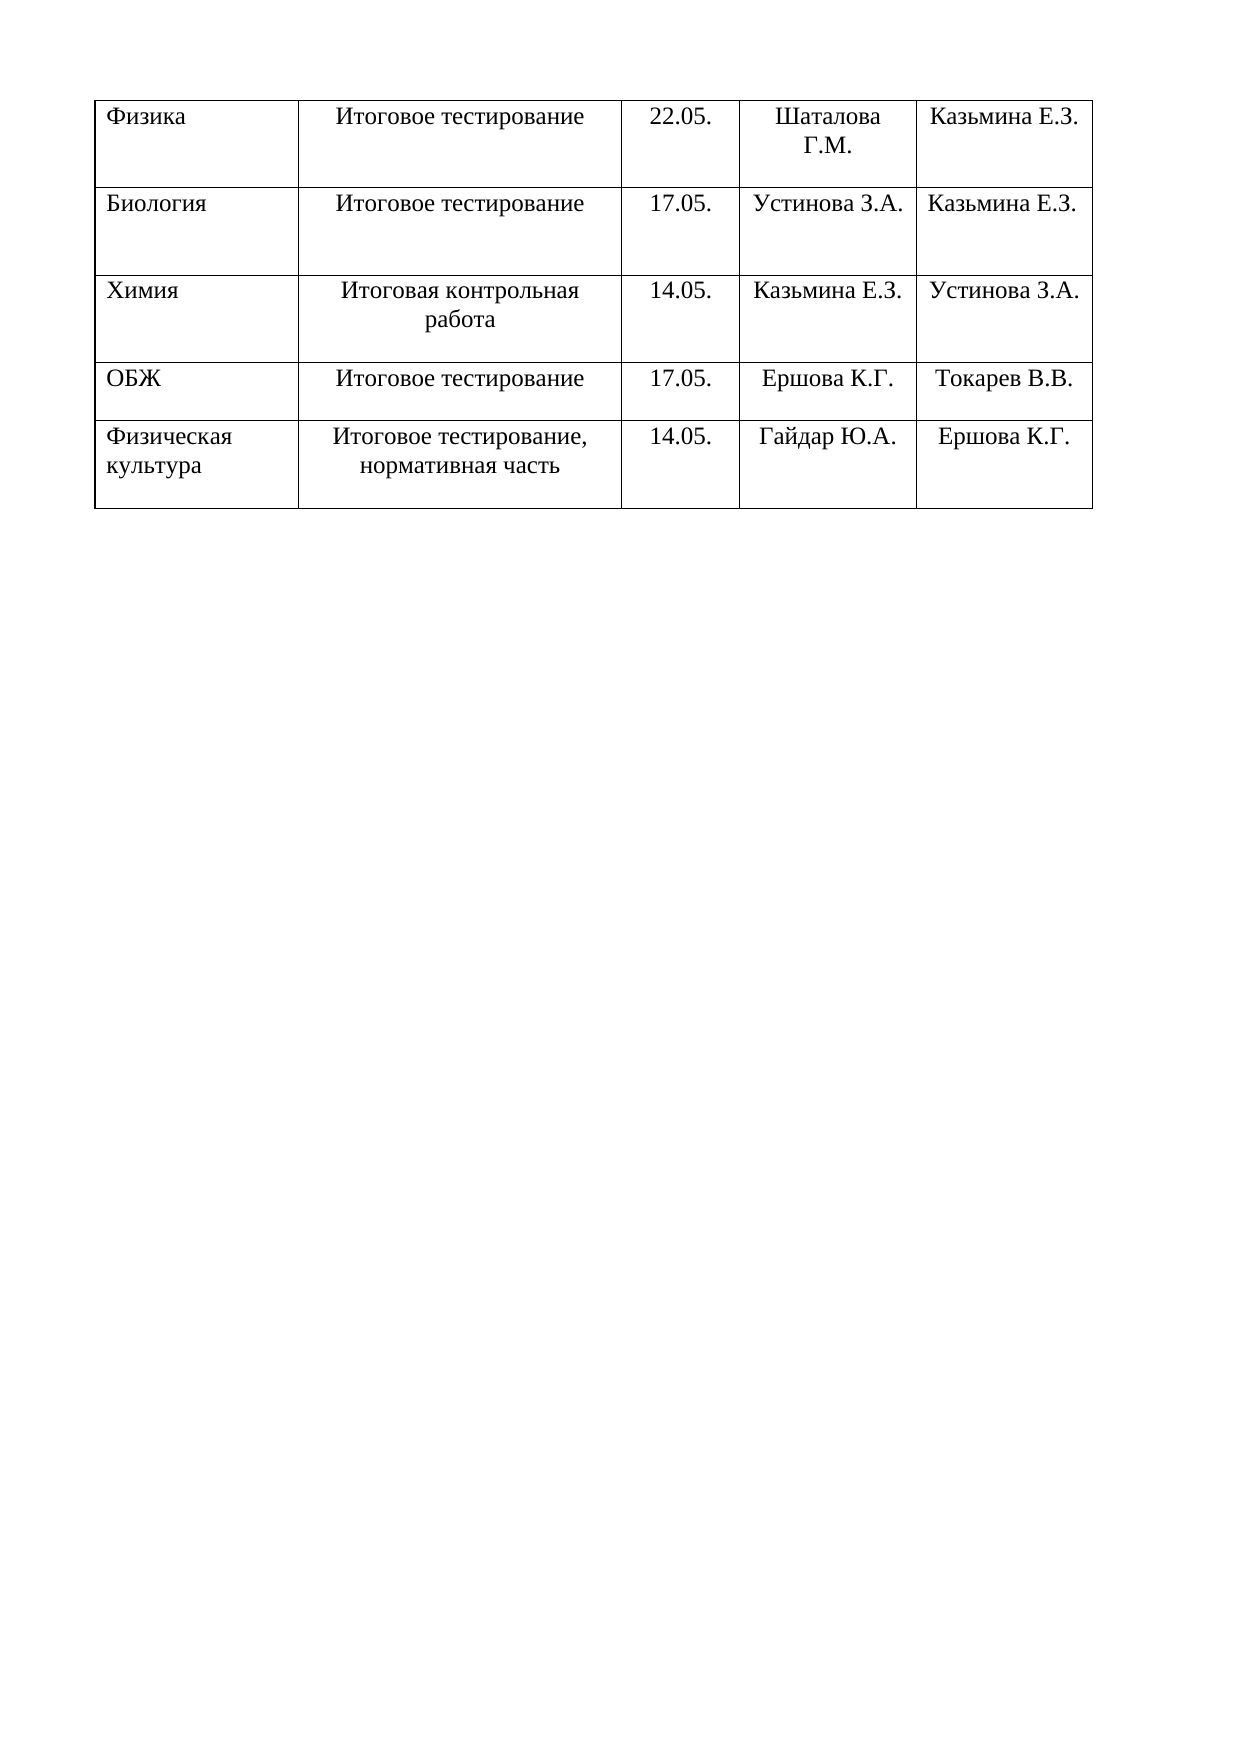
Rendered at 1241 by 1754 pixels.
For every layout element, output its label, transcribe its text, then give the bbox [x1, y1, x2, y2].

table_cell Итоговое тестирование [299, 188, 621, 274]
table_cell Итоговое тестирование [299, 363, 621, 420]
table_cell Ершова К.Г. [740, 363, 916, 420]
table_cell Итоговая контрольная работа [299, 276, 621, 362]
table_cell Устинова З.А. [917, 276, 1092, 362]
table_cell Шаталова Г.М. [740, 101, 916, 187]
table_cell 17.05. [622, 363, 739, 420]
table_cell 17.05. [622, 188, 739, 274]
table_cell 22.05. [622, 101, 739, 187]
table_cell Итоговое тестирование, нормативная часть [299, 421, 621, 508]
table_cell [299, 101, 621, 187]
table_cell Токарев В.В. [917, 363, 1092, 420]
table_cell Гайдар Ю.А. [740, 421, 916, 508]
table_cell Биология [96, 188, 298, 274]
table_cell ОБЖ [96, 363, 298, 420]
table_cell 14.05. [622, 276, 739, 362]
table_cell 14.05. [622, 421, 739, 508]
table_cell Физика [96, 101, 298, 187]
table_cell Ершова К.Г. [917, 421, 1092, 508]
table_cell Казьмина Е.З. [740, 276, 916, 362]
table_cell Физическая культура [96, 421, 298, 508]
table_cell Казьмина Е.З. [917, 188, 1092, 274]
table_cell Казьмина Е.З. [917, 101, 1092, 187]
table_cell Устинова З.А. [740, 188, 916, 274]
table_cell Химия [96, 276, 298, 362]
